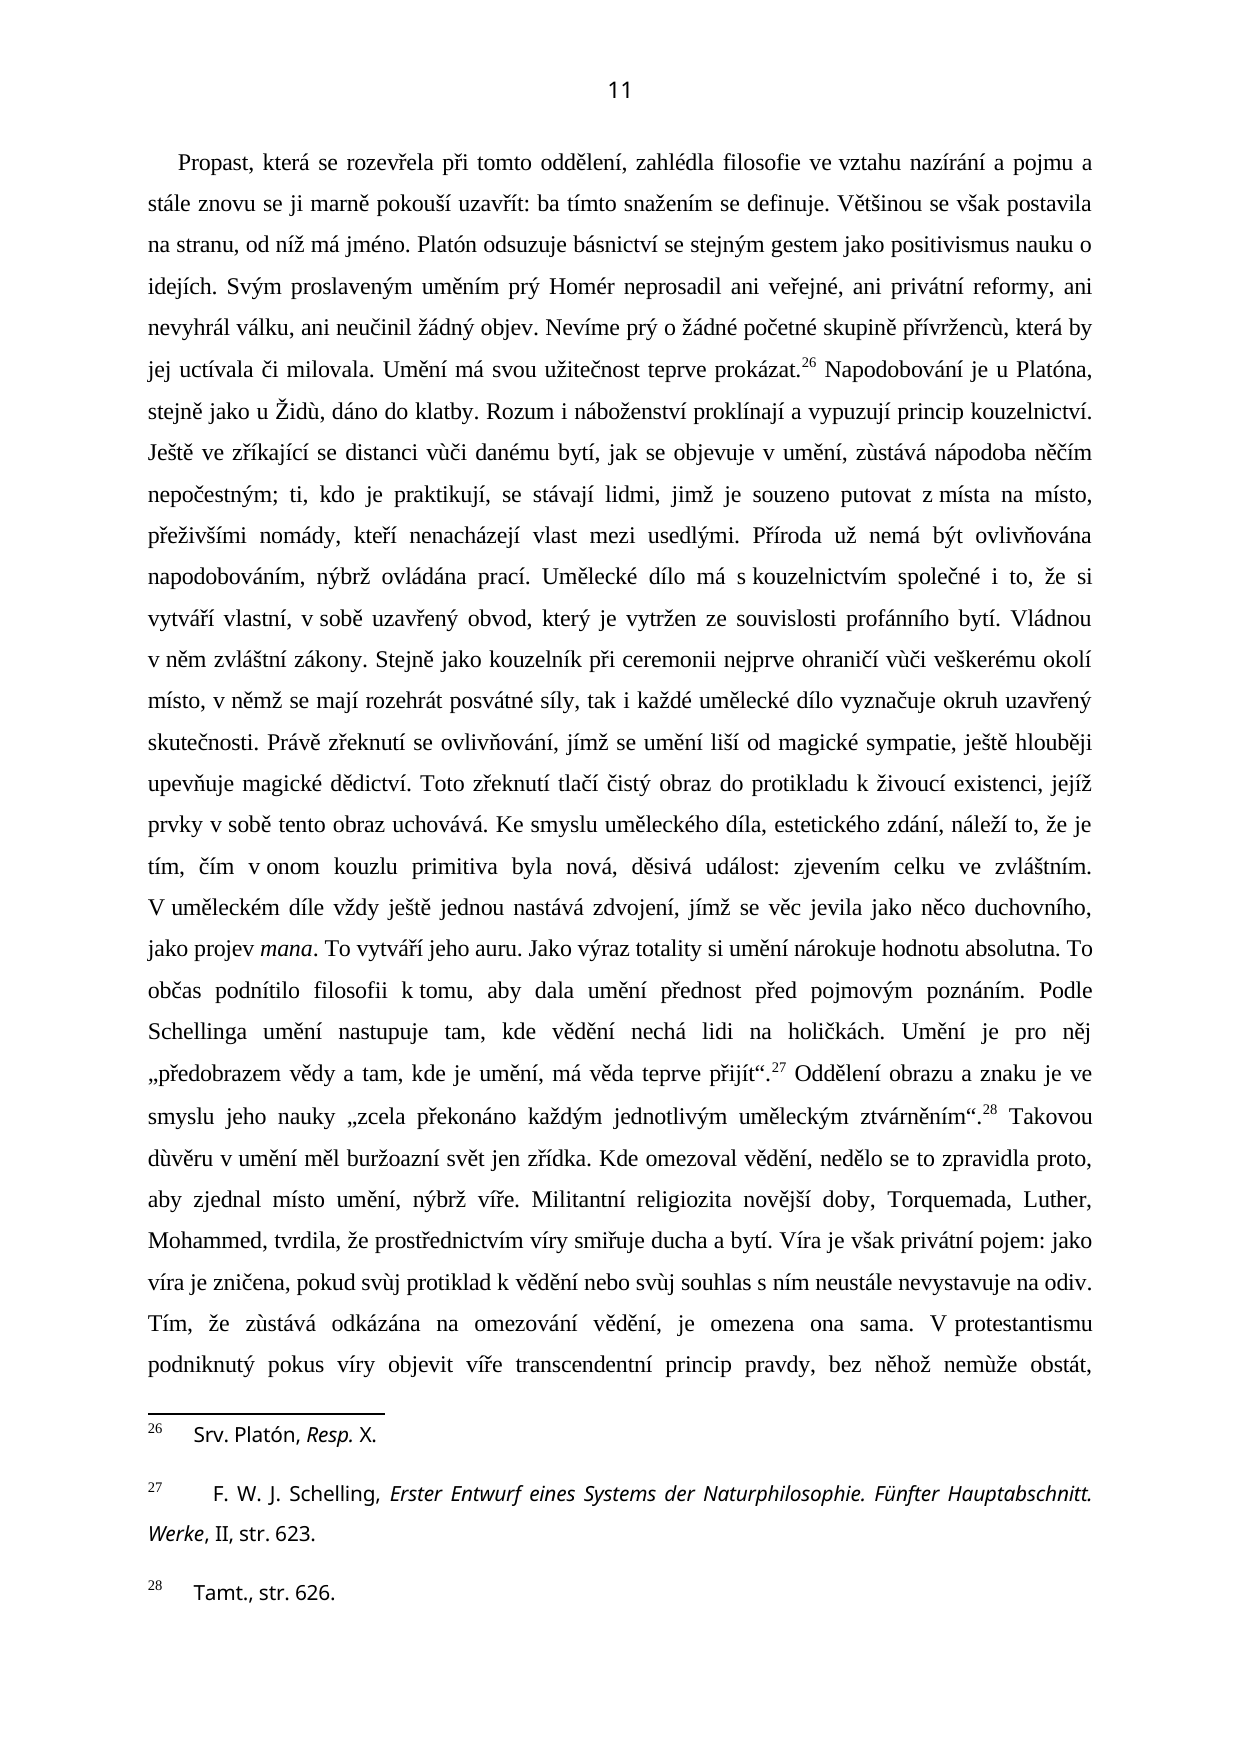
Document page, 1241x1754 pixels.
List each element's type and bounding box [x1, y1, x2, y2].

text [148, 148, 1093, 1378]
